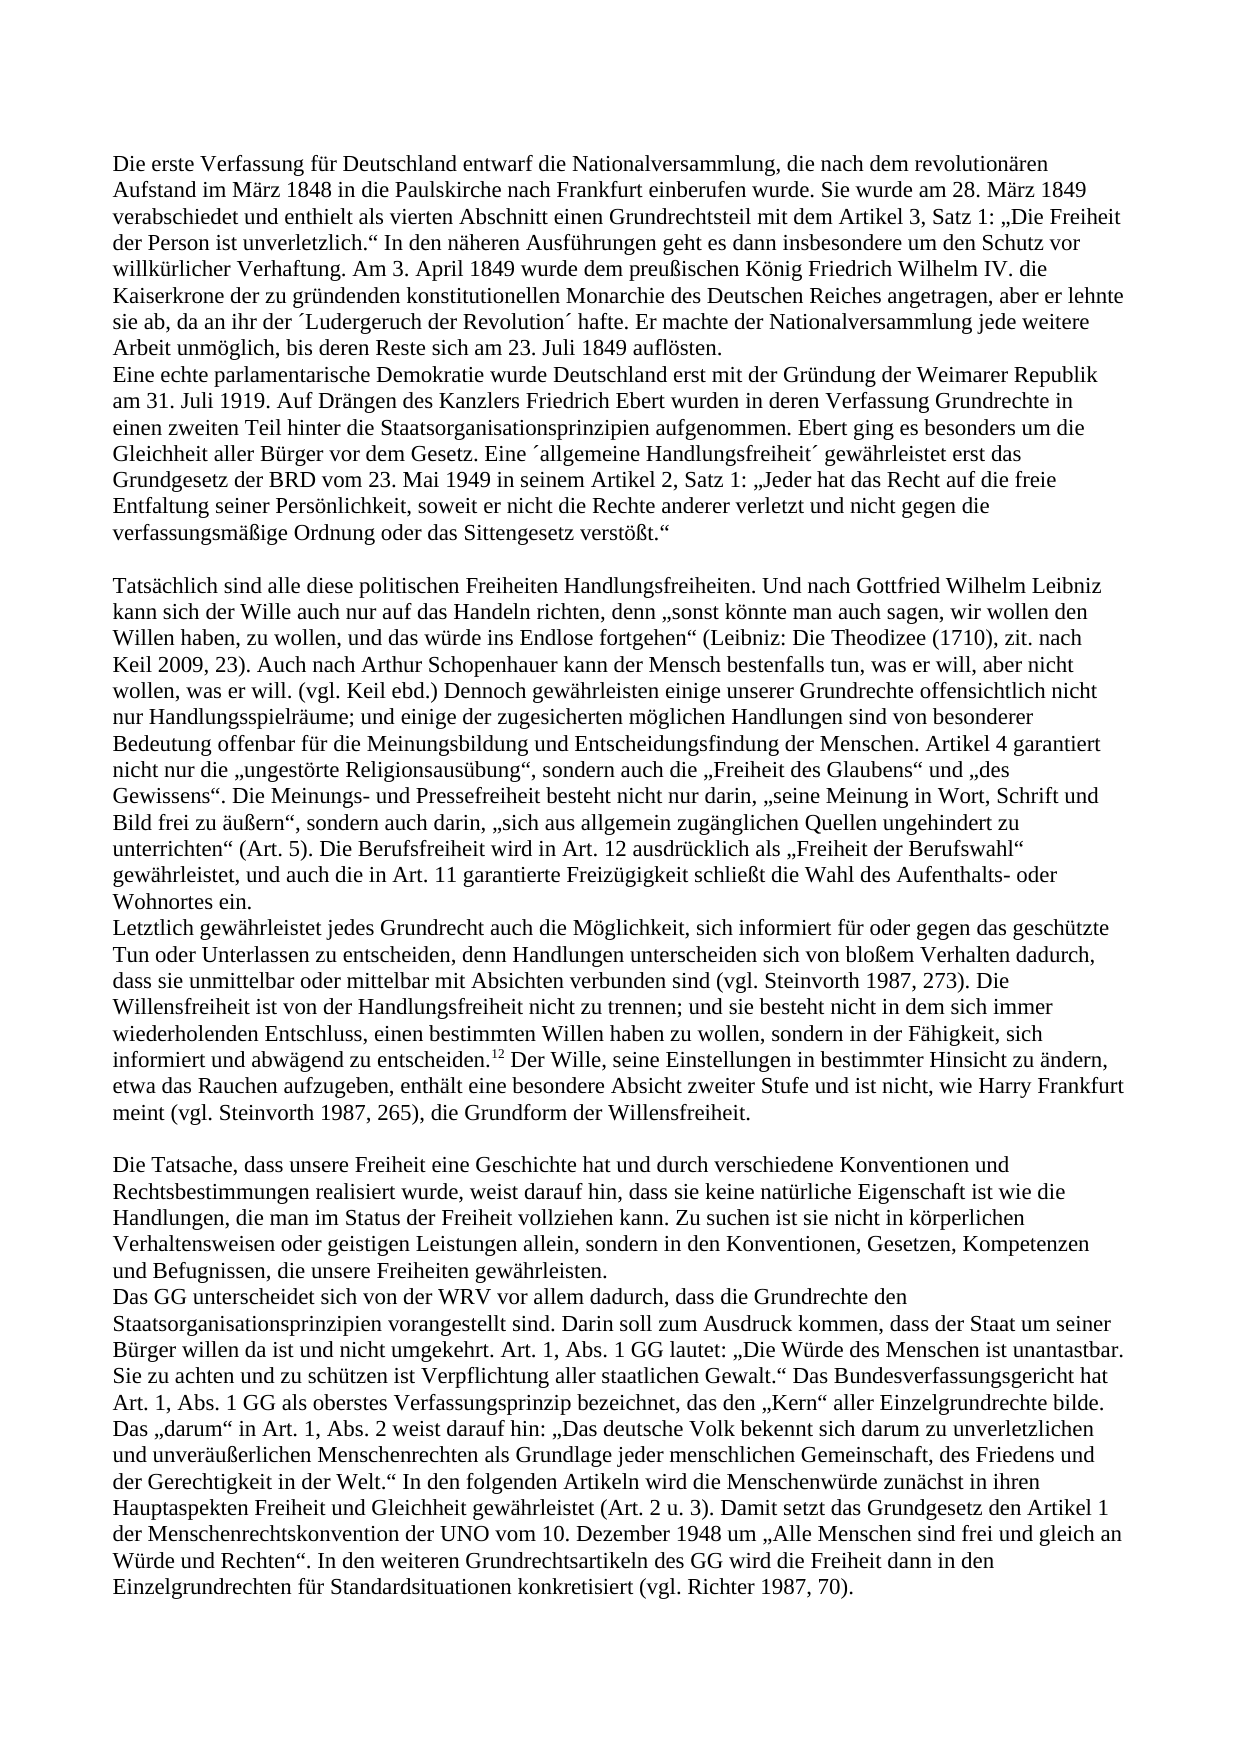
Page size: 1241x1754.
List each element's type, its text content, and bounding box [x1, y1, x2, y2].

text Die erste Verfassung für Deutschland entwarf die Nationalversammlung, die nach dem revolutionären Aufstand im März 1848 in die Paulskirche nach Frankfurt einberufen wurde. Sie wurde am 28. März 1849 verabschiedet und enthielt als vierten Abschnitt einen Grundrechtsteil mit dem Artikel 3, Satz 1: „Die Freiheit der Person ist unverletzlich.“ In den näheren Ausführungen geht es dann insbesondere um den Schutz vor willkürlicher Verhaftung. Am 3. April 1849 wurde dem preußischen König Friedrich Wilhelm IV. die Kaiserkrone der zu gründenden konstitutionellen Monarchie des Deutschen Reiches angetragen, aber er lehnte sie ab, da an ihr der ´Ludergeruch der Revolution´ hafte. Er machte der Nationalversammlung jede weitere Arbeit unmöglich, bis deren Reste sich am 23. Juli 1849 auflösten. [112, 150, 1128, 361]
text Die Tatsache, dass unsere Freiheit eine Geschichte hat und durch verschiedene Konventionen und Rechtsbestimmungen realisiert wurde, weist darauf hin, dass sie keine natürliche Eigenschaft ist wie die Handlungen, die man im Status der Freiheit vollziehen kann. Zu suchen ist sie nicht in körperlichen Verhaltensweisen oder geistigen Leistungen allein, sondern in den Konventionen, Gesetzen, Kompetenzen und Befugnissen, die unsere Freiheiten gewährleisten. [112, 1151, 1128, 1283]
text Eine echte parlamentarische Demokratie wurde Deutschland erst mit der Gründung der Weimarer Republik am 31. Juli 1919. Auf Drängen des Kanzlers Friedrich Ebert wurden in deren Verfassung Grundrechte in einen zweiten Teil hinter die Staatsorganisationsprinzipien aufgenommen. Ebert ging es besonders um die Gleichheit aller Bürger vor dem Gesetz. Eine ´allgemeine Handlungsfreiheit´ gewährleistet erst das Grundgesetz der BRD vom 23. Mai 1949 in seinem Artikel 2, Satz 1: „Jeder hat das Recht auf die freie Entfaltung seiner Persönlichkeit, soweit er nicht die Rechte anderer verletzt und nicht gegen die verfassungsmäßige Ordnung oder das Sittengesetz verstößt.“ [112, 361, 1128, 545]
text Tatsächlich sind alle diese politischen Freiheiten Handlungsfreiheiten. Und nach Gottfried Wilhelm Leibniz kann sich der Wille auch nur auf das Handeln richten, denn „sonst könnte man auch sagen, wir wollen den Willen haben, zu wollen, und das würde ins Endlose fortgehen“ (Leibniz: Die Theodizee (1710), zit. nach Keil 2009, 23). Auch nach Arthur Schopenhauer kann der Mensch bestenfalls tun, was er will, aber nicht wollen, was er will. (vgl. Keil ebd.) Dennoch gewährleisten einige unserer Grundrechte offensichtlich nicht nur Handlungsspielräume; und einige der zugesicherten möglichen Handlungen sind von besonderer Bedeutung offenbar für die Meinungsbildung und Entscheidungsfindung der Menschen. Artikel 4 garantiert nicht nur die „ungestörte Religionsausübung“, sondern auch die „Freiheit des Glaubens“ und „des Gewissens“. Die Meinungs- und Pressefreiheit besteht nicht nur darin, „seine Meinung in Wort, Schrift und Bild frei zu äußern“, sondern auch darin, „sich aus allgemein zugänglichen Quellen ungehindert zu unterrichten“ (Art. 5). Die Berufsfreiheit wird in Art. 12 ausdrücklich als „Freiheit der Berufswahl“ gewährleistet, und auch die in Art. 11 garantierte Freizügigkeit schließt die Wahl des Aufenthalts- oder Wohnortes ein. [112, 572, 1128, 914]
text Das GG unterscheidet sich von der WRV vor allem dadurch, dass die Grundrechte den Staatsorganisationsprinzipien vorangestellt sind. Darin soll zum Ausdruck kommen, dass der Staat um seiner Bürger willen da ist und nicht umgekehrt. Art. 1, Abs. 1 GG lautet: „Die Würde des Menschen ist unantastbar. Sie zu achten und zu schützen ist Verpflichtung aller staatlichen Gewalt.“ Das Bundesverfassungsgericht hat Art. 1, Abs. 1 GG als oberstes Verfassungsprinzip bezeichnet, das den „Kern“ aller Einzelgrundrechte bilde. Das „darum“ in Art. 1, Abs. 2 weist darauf hin: „Das deutsche Volk bekennt sich darum zu unverletzlichen und unveräußerlichen Menschenrechten als Grundlage jeder menschlichen Gemeinschaft, des Friedens und der Gerechtigkeit in der Welt.“ In den folgenden Artikeln wird die Menschenwürde zunächst in ihren Hauptaspekten Freiheit und Gleichheit gewährleistet (Art. 2 u. 3). Damit setzt das Grundgesetz den Artikel 1 der Menschenrechtskonvention der UNO vom 10. Dezember 1948 um „Alle Menschen sind frei und gleich an Würde und Rechten“. In den weiteren Grundrechtsartikeln des GG wird die Freiheit dann in den Einzelgrundrechten für Standardsituationen konkretisiert (vgl. Richter 1987, 70). [112, 1283, 1128, 1599]
text Letztlich gewährleistet jedes Grundrecht auch die Möglichkeit, sich informiert für oder gegen das geschützte Tun oder Unterlassen zu entscheiden, denn Handlungen unterscheiden sich von bloßem Verhalten dadurch, dass sie unmittelbar oder mittelbar mit Absichten verbunden sind (vgl. Steinvorth 1987, 273). Die Willensfreiheit ist von der Handlungsfreiheit nicht zu trennen; und sie besteht nicht in dem sich immer wiederholenden Entschluss, einen bestimmten Willen haben zu wollen, sondern in der Fähigkeit, sich informiert und abwägend zu entscheiden.12 Der Wille, seine Einstellungen in bestimmter Hinsicht zu ändern, etwa das Rauchen aufzugeben, enthält eine besondere Absicht zweiter Stufe und ist nicht, wie Harry Frankfurt meint (vgl. Steinvorth 1987, 265), die Grundform der Willensfreiheit. [112, 914, 1128, 1125]
